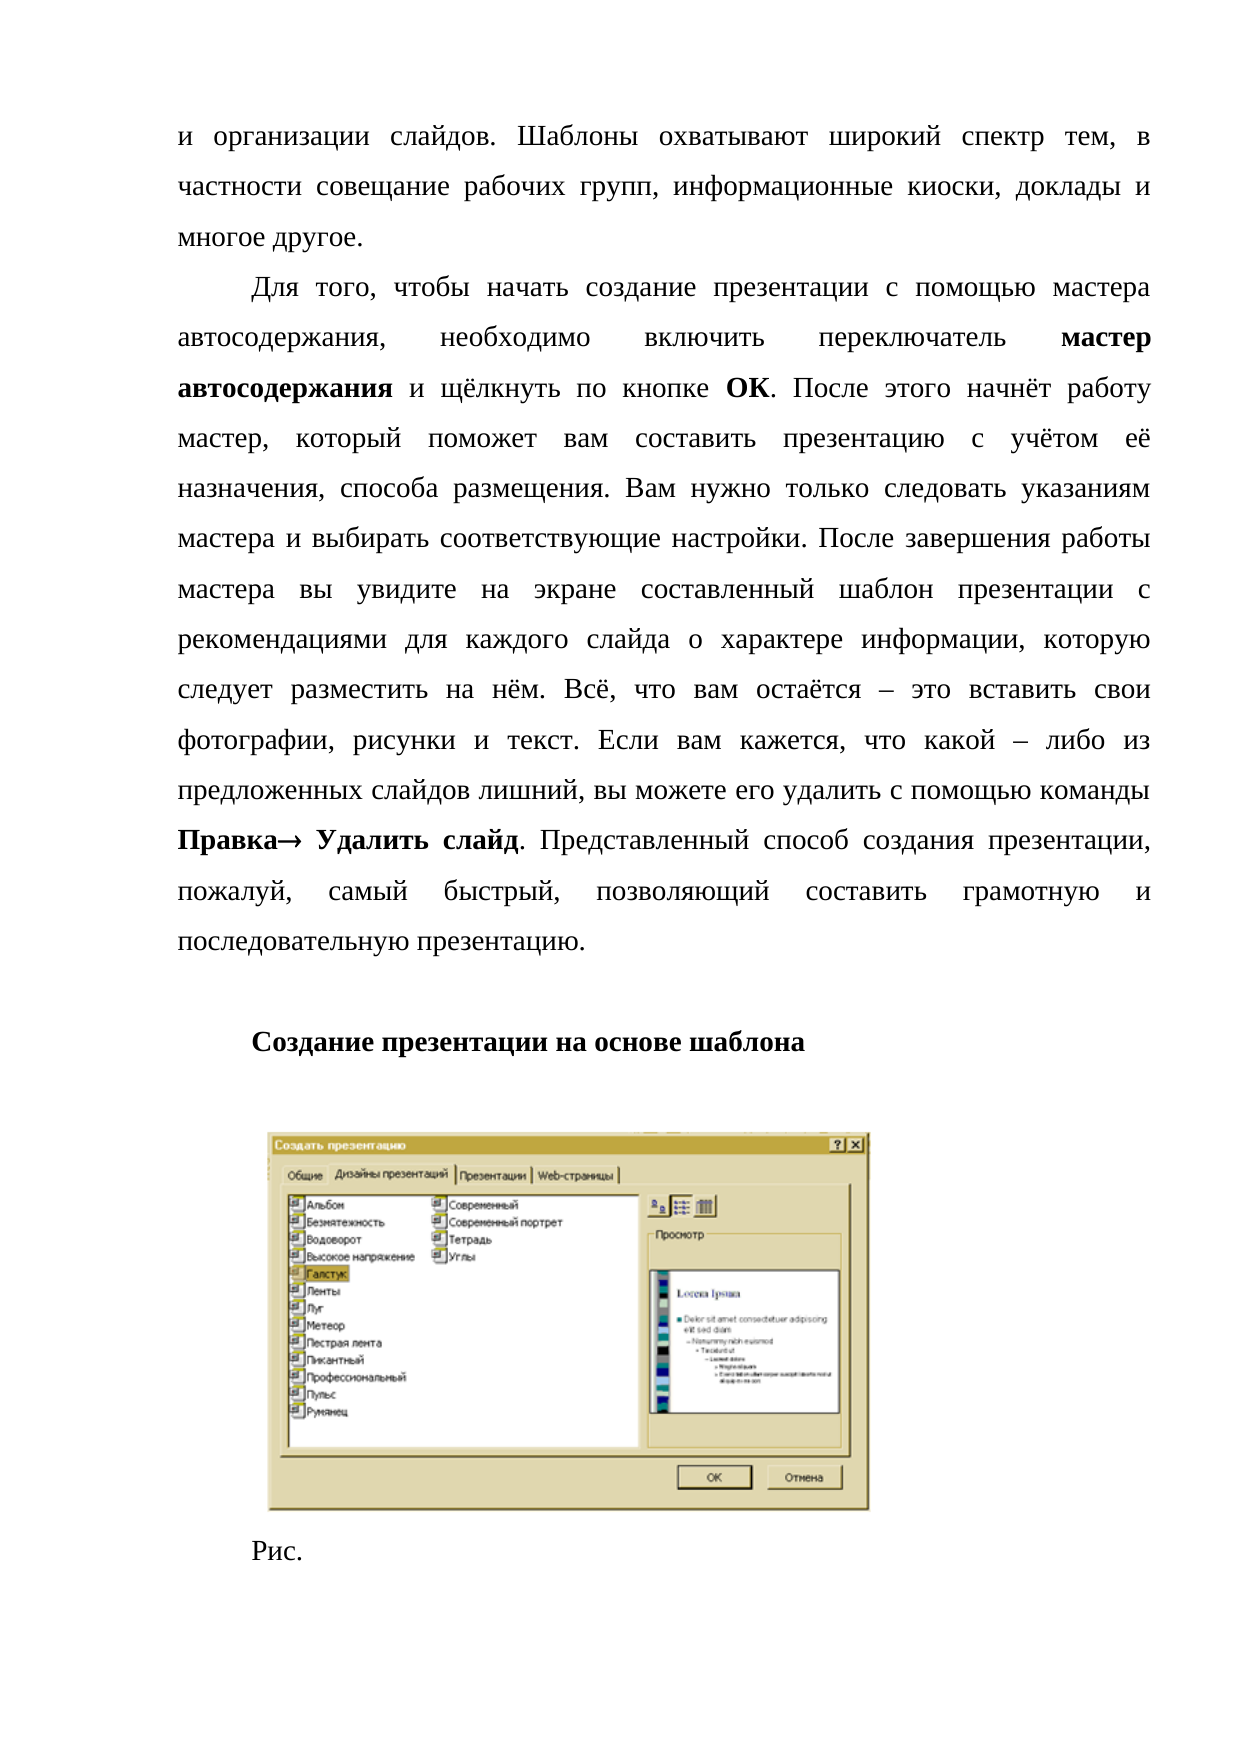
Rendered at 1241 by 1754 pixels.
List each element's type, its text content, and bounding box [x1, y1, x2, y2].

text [177, 118, 1152, 252]
text Создание презентации на основе шаблона [177, 1024, 1152, 1057]
text Рис. [177, 1533, 1152, 1566]
picture [251, 1124, 886, 1519]
text Для того, чтобы начать создание презентации с помощью мастера автосодержания, необходимо включить переключатель мастер автосодержания и щёлкнуть по кнопке ОК. После этого начнёт работу мастер, который поможет вам составить презентацию с учётом её назначения, способа размещения. Вам нужно только следовать указаниям мастера и выбирать соответствующие настройки. После завершения работы мастера вы увидите на экране составленный шаблон презентации с рекомендациями для каждого слайда о характере информации, которую следует разместить на нём. Всё, что вам остаётся – это вставить свои фотографии, рисунки и текст. Если вам кажется, что какой – либо из предложенных слайдов лишний, вы можете его удалить с помощью команды Правка Удалить слайд. Представленный способ создания презентации, пожалуй, самый быстрый, позволяющий составить грамотную и последовательную презентацию. [177, 269, 1152, 957]
